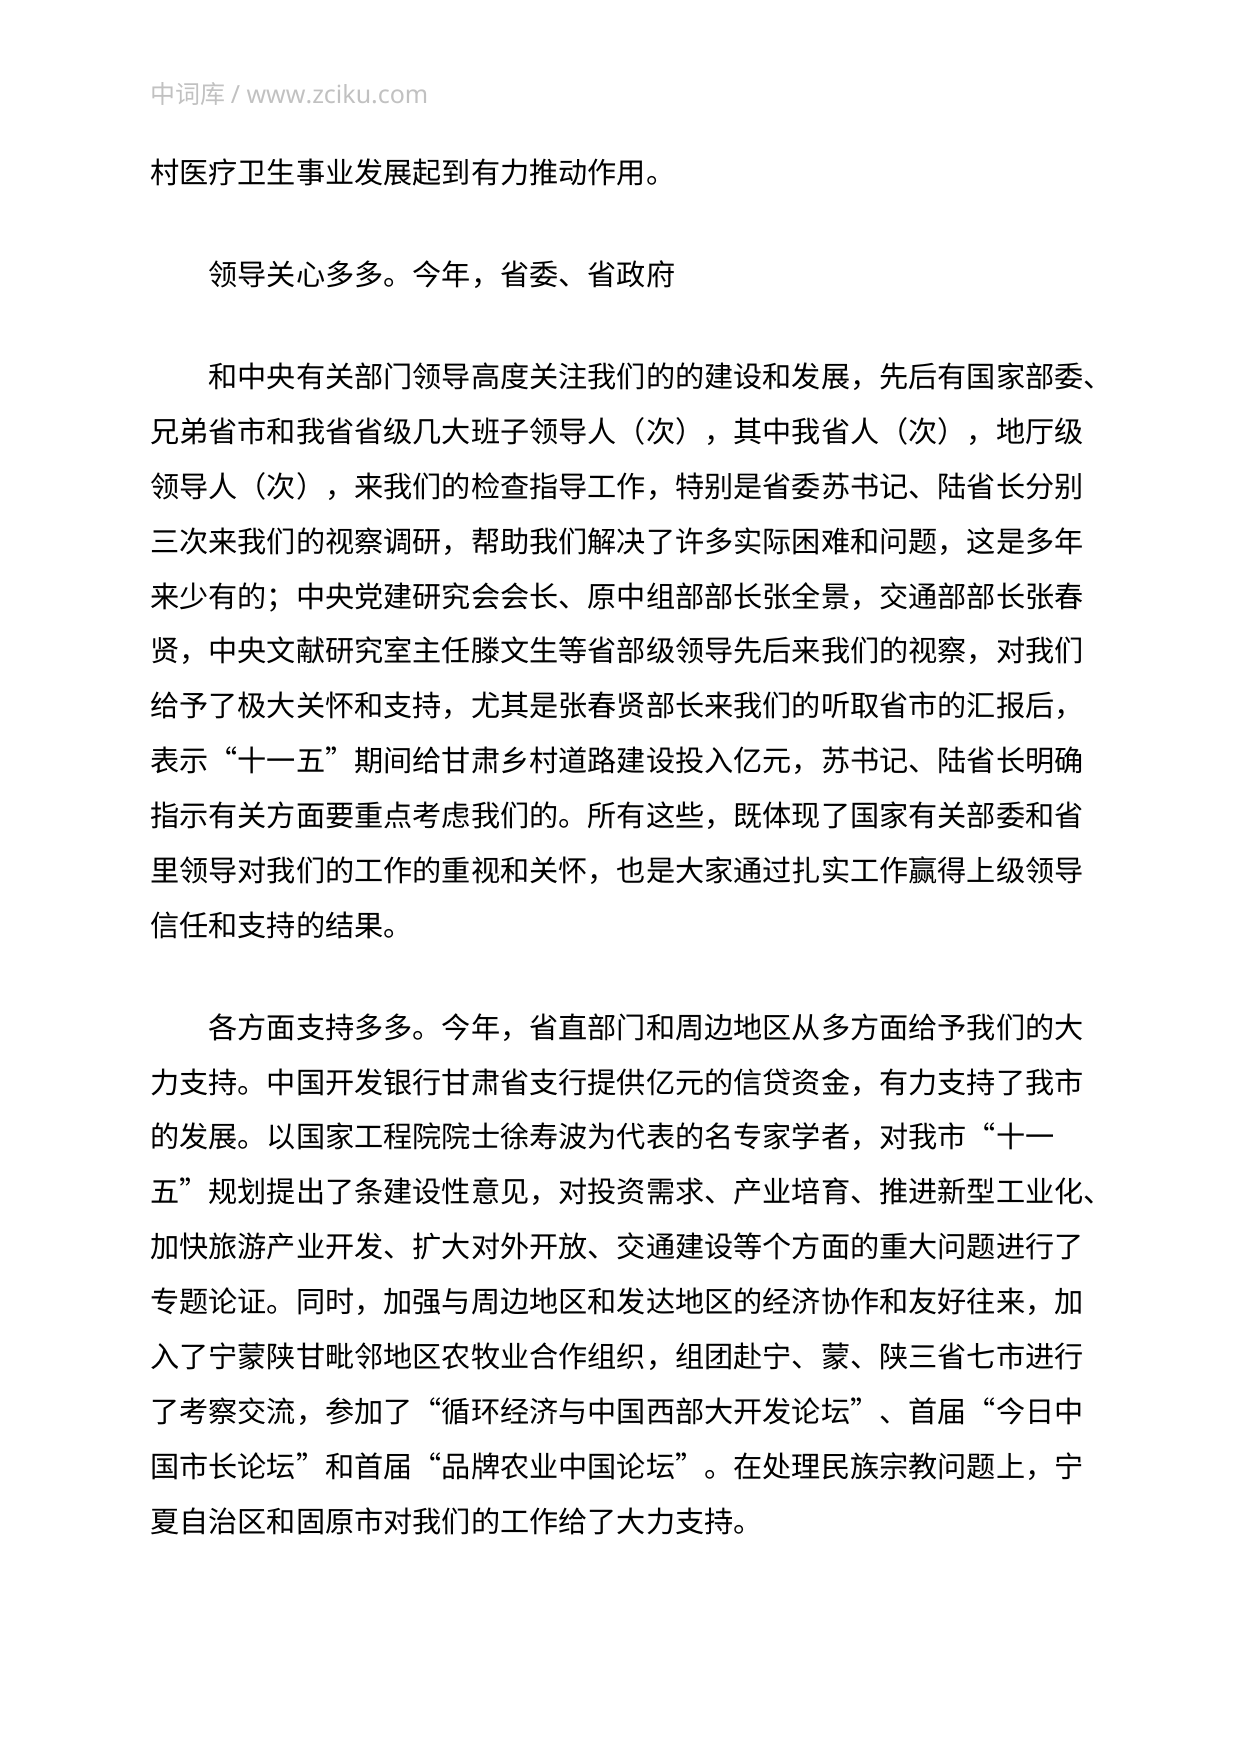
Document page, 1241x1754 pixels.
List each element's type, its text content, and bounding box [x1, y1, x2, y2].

text 和中央有关部门领导高度关注我们的的建设和发展，先后有国家部委、兄弟省市和我省省级几大班子领导人（次），其中我省人（次），地厅级领导人（次），来我们的检查指导工作，特别是省委苏书记、陆省长分别三次来我们的视察调研，帮助我们解决了许多实际困难和问题，这是多年来少有的；中央党建研究会会长、原中组部部长张全景，交通部部长张春贤，中央文献研究室主任滕文生等省部级领导先后来我们的视察，对我们给予了极大关怀和支持，尤其是张春贤部长来我们的听取省市的汇报后，表示“十一五”期间给甘肃乡村道路建设投入亿元，苏书记、陆省长明确指示有关方面要重点考虑我们的。所有这些，既体现了国家有关部委和省里领导对我们的工作的重视和关怀，也是大家通过扎实工作赢得上级领导信任和支持的结果。 [150, 353, 1090, 945]
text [150, 150, 1090, 192]
text 领导关心多多。今年，省委、省政府 [150, 252, 1090, 294]
text 各方面支持多多。今年，省直部门和周边地区从多方面给予我们的大力支持。中国开发银行甘肃省支行提供亿元的信贷资金，有力支持了我市的发展。以国家工程院院士徐寿波为代表的名专家学者，对我市“十一五”规划提出了条建设性意见，对投资需求、产业培育、推进新型工业化、加快旅游产业开发、扩大对外开放、交通建设等个方面的重大问题进行了专题论证。同时，加强与周边地区和发达地区的经济协作和友好往来，加入了宁蒙陕甘毗邻地区农牧业合作组织，组团赴宁、蒙、陕三省七市进行了考察交流，参加了“循环经济与中国西部大开发论坛”、首届“今日中国市长论坛”和首届“品牌农业中国论坛”。在处理民族宗教问题上，宁夏自治区和固原市对我们的工作给了大力支持。 [150, 1004, 1090, 1541]
